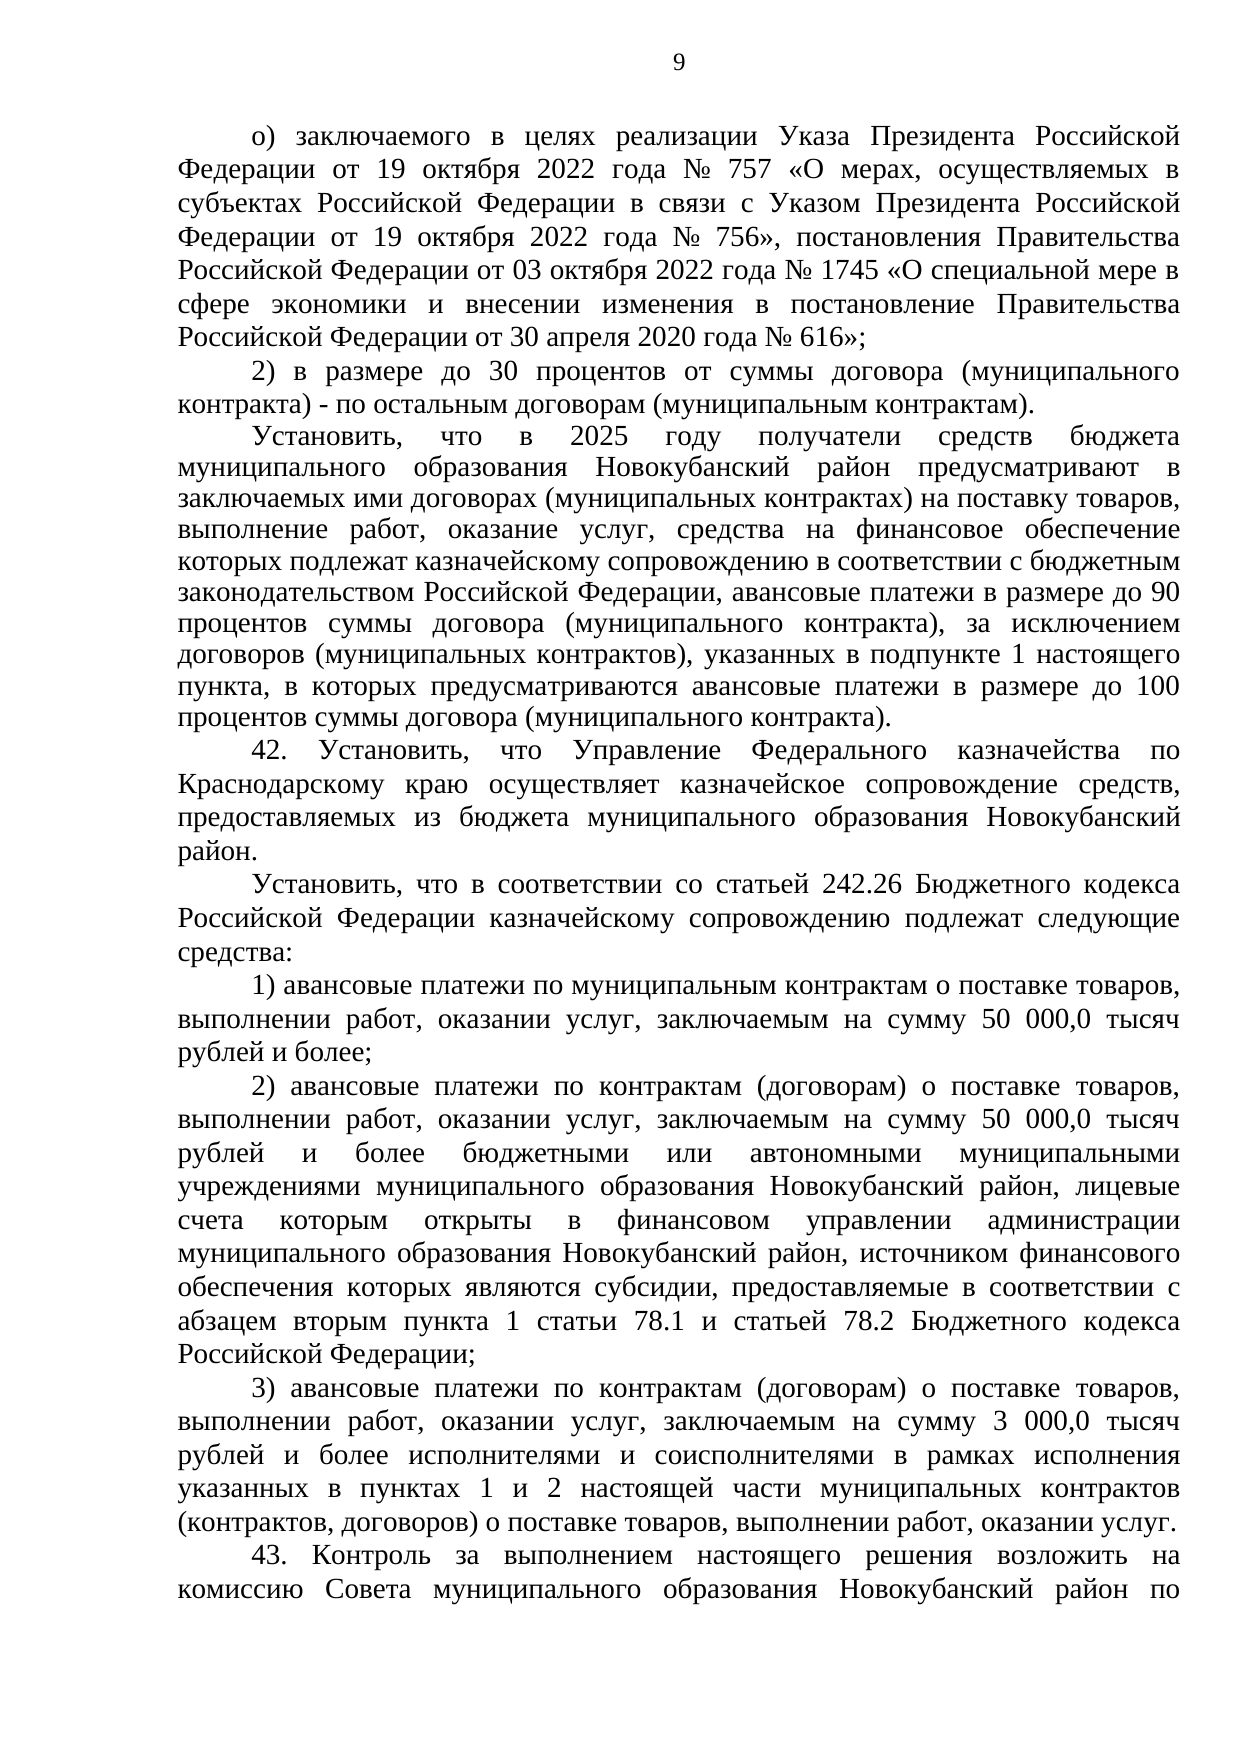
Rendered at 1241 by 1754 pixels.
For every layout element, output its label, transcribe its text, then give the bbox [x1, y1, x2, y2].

text 3) авансовые платежи по контрактам (договорам) о поставке товаров, выполнении работ, оказании услуг, заключаемым на сумму 3 000,0 тысяч рублей и более исполнителями и соисполнителями в рамках исполнения указанных в пунктах 1 и 2 настоящей части муниципальных контрактов (контрактов, договоров) о поставке товаров, выполнении работ, оказании услуг. [177, 1370, 1181, 1537]
text 42. Установить, что Управление Федерального казначейства по Краснодарскому краю осуществляет казначейское сопровождение средств, предоставляемых из бюджета муниципального образования Новокубанский район. [177, 732, 1181, 867]
text Установить, что в соответствии со статьей 242.26 Бюджетного кодекса Российской Федерации казначейскому сопровождению подлежат следующие средства: [177, 867, 1181, 967]
text 2) авансовые платежи по контрактам (договорам) о поставке товаров, выполнении работ, оказании услуг, заключаемым на сумму 50 000,0 тысяч рублей и более бюджетными или автономными муниципальными учреждениями муниципального образования Новокубанский район, лицевые счета которым открыты в финансовом управлении администрации муниципального образования Новокубанский район, источником финансового обеспечения которых являются субсидии, предоставляемые в соответствии с абзацем вторым пункта 1 статьи 78.1 и статьей 78.2 Бюджетного кодекса Российской Федерации; [177, 1068, 1181, 1370]
text 1) авансовые платежи по муниципальным контрактам о поставке товаров, выполнении работ, оказании услуг, заключаемым на сумму 50 000,0 тысяч рублей и более; [177, 967, 1181, 1068]
text 2) в размере до 30 процентов от суммы договора (муниципального контракта) - по остальным договорам (муниципальным контрактам). [177, 353, 1181, 420]
text Установить, что в 2025 году получатели средств бюджета муниципального образования Новокубанский район предусматривают в заключаемых ими договорах (муниципальных контрактах) на поставку товаров, выполнение работ, оказание услуг, средства на финансовое обеспечение которых подлежат казначейскому сопровождению в соответствии с бюджетным законодательством Российской Федерации, авансовые платежи в размере до 90 процентов суммы договора (муниципального контракта), за исключением договоров (муниципальных контрактов), указанных в подпункте 1 настоящего пункта, в которых предусматриваются авансовые платежи в размере до 100 процентов суммы договора (муниципального контракта). [177, 420, 1181, 732]
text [177, 1537, 1181, 1604]
text о) заключаемого в целях реализации Указа Президента Российской Федерации от 19 октября 2022 года № 757 «О мерах, осуществляемых в субъектах Российской Федерации в связи с Указом Президента Российской Федерации от 19 октября 2022 года № 756», постановления Правительства Российской Федерации от 03 октября 2022 года № 1745 «О специальной мере в сфере экономики и внесении изменения в постановление Правительства Российской Федерации от 30 апреля 2020 года № 616»; [177, 118, 1181, 353]
